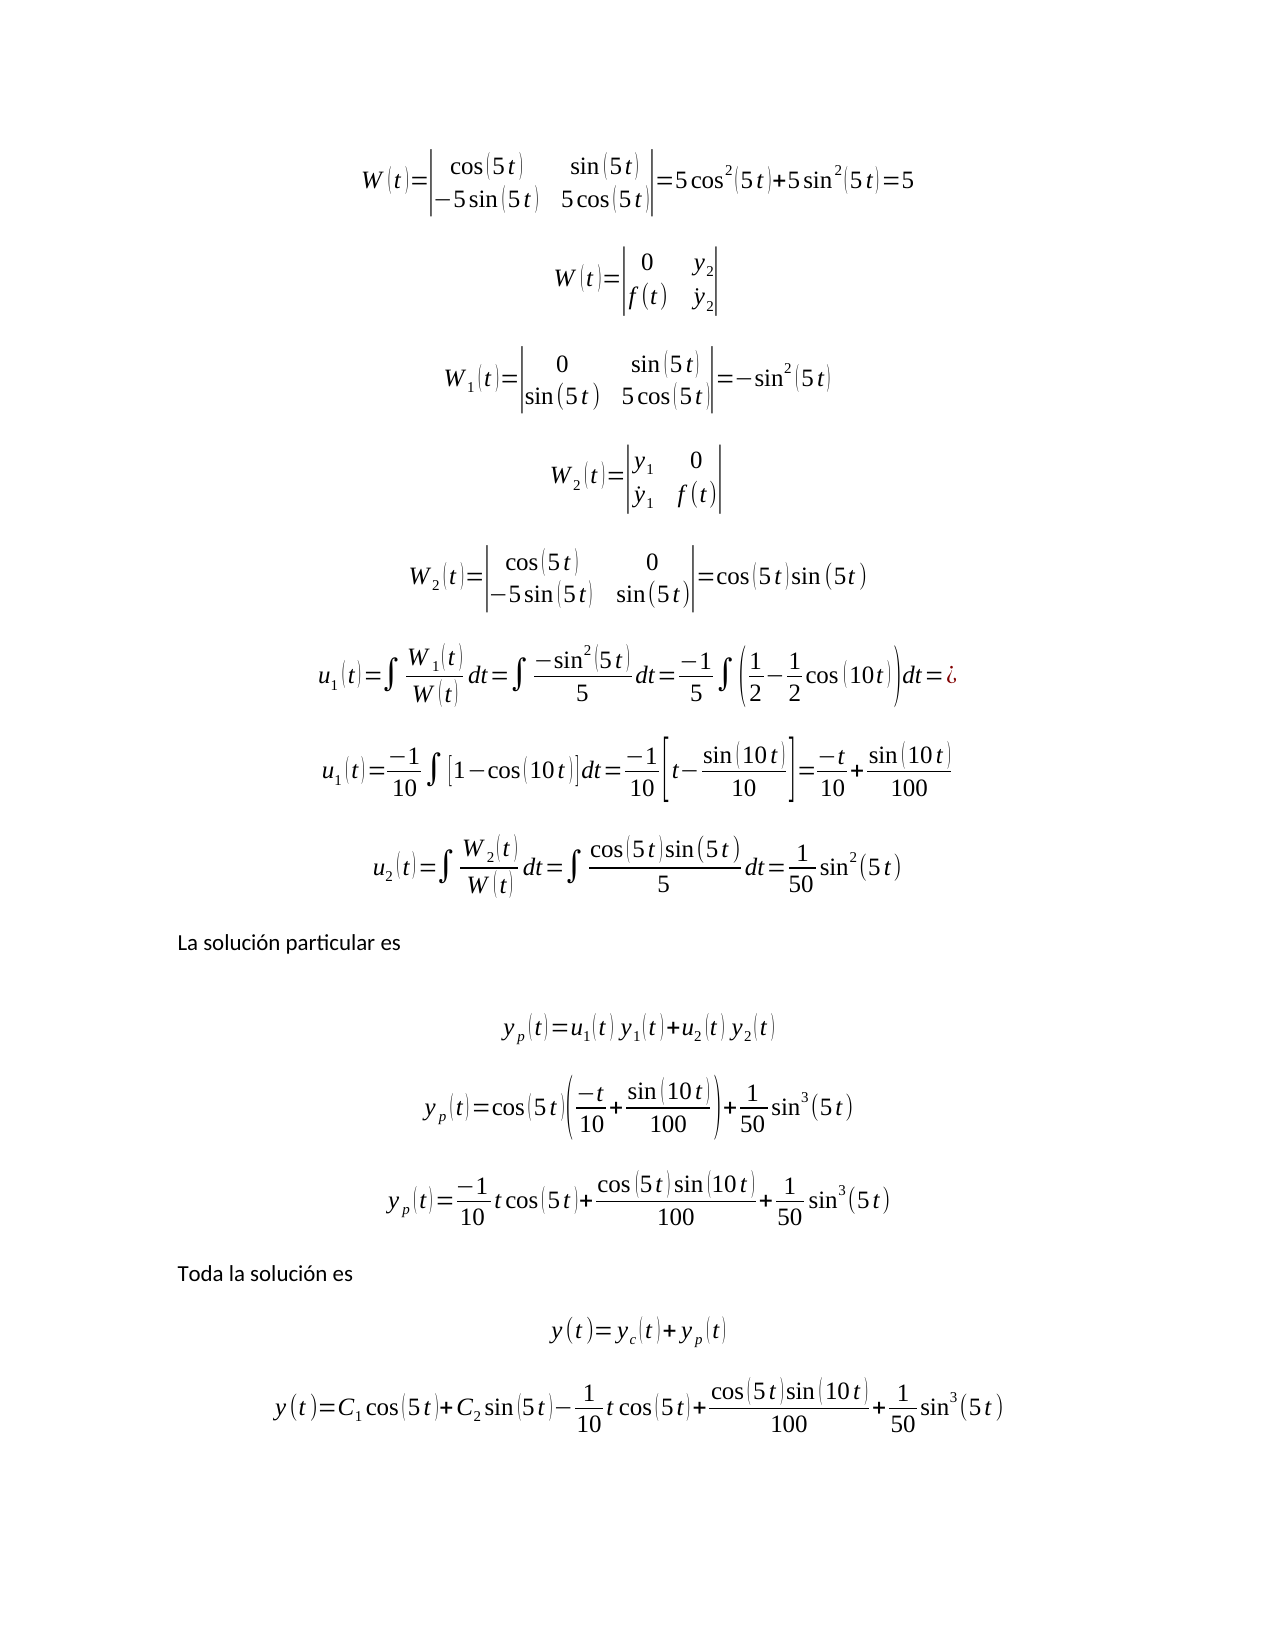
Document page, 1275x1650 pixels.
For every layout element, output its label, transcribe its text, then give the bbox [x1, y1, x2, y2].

text La solución particular es [177, 928, 1098, 956]
text Toda la solución es [177, 1259, 1098, 1287]
